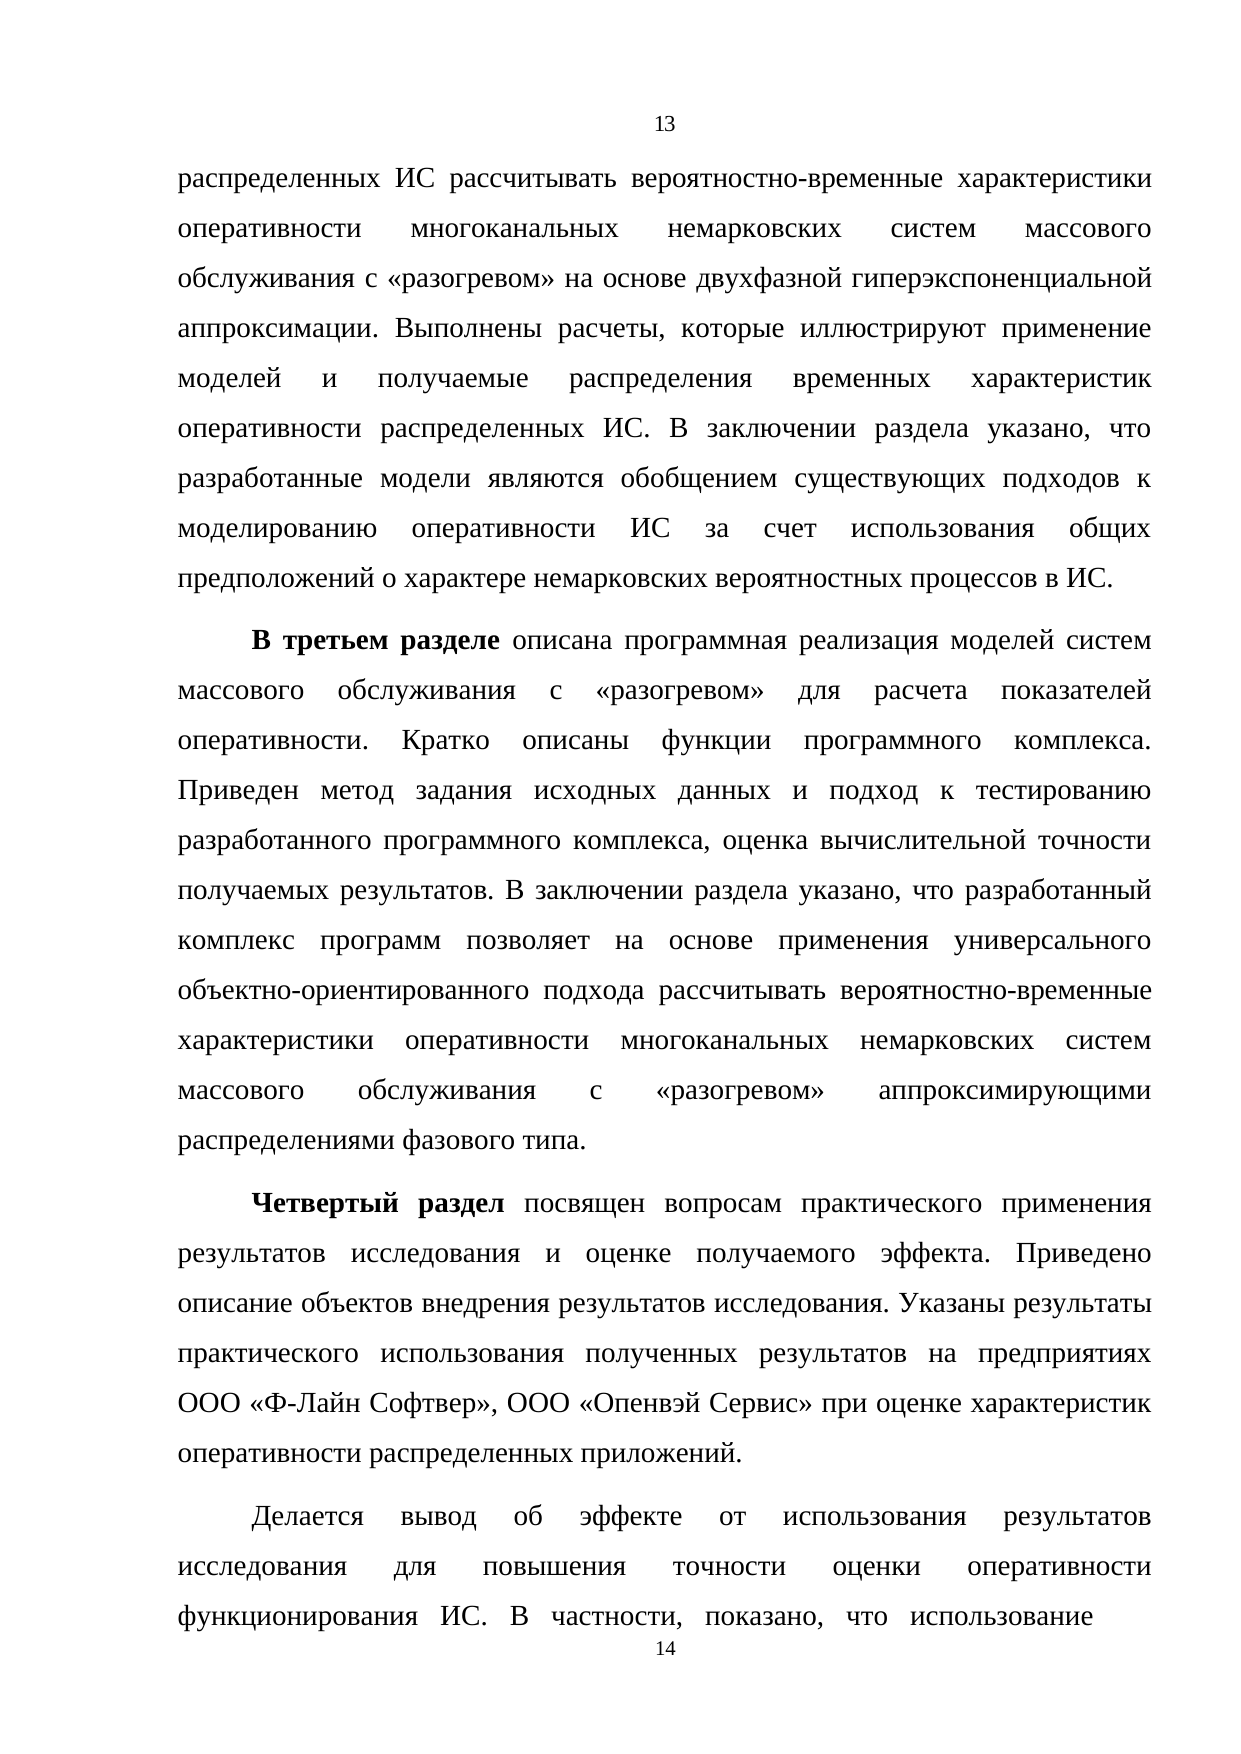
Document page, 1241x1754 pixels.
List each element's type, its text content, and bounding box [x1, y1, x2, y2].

text В третьем разделе описана программная реализация моделей систем массового обслуживания с «разогревом» для расчета показателей оперативности. Кратко описаны функции программного комплекса. Приведен метод задания исходных данных и подход к тестированию разработанного программного комплекса, оценка вычислительной точности получаемых результатов. В заключении раздела указано, что разработанный комплекс программ позволяет на основе применения универсального объектно-ориентированного подхода рассчитывать вероятностно-временные характеристики оперативности многоканальных немарковских систем массового обслуживания с «разогревом» аппроксимирующими распределениями фазового типа. [177, 609, 1152, 1159]
text 14 [178, 1636, 1152, 1660]
text 13 [177, 110, 1152, 137]
text распределенных ИС рассчитывать вероятностно-временные характеристики оперативности многоканальных немарковских систем массового обслуживания с «разогревом» на основе двухфазной гиперэкспоненциальной аппроксимации. Выполнены расчеты, которые иллюстрируют применение моделей и получаемые распределения временных характеристик оперативности распределенных ИС. В заключении раздела указано, что разработанные модели являются обобщением существующих подходов к моделированию оперативности ИС за счет использования общих предположений о характере немарковских вероятностных процессов в ИС. [177, 147, 1152, 597]
text Четвертый раздел посвящен вопросам практического применения результатов исследования и оценке получаемого эффекта. Приведено описание объектов внедрения результатов исследования. Указаны результаты практического использования полученных результатов на предприятиях ООО «Ф-Лайн Софтвер», ООО «Опенвэй Сервис» при оценке характеристик оперативности распределенных приложений. [177, 1173, 1152, 1473]
text Делается вывод об эффекте от использования результатов исследования для повышения точности оценки оперативности функционирования ИС. В частности, показано, что использование [177, 1486, 1152, 1636]
